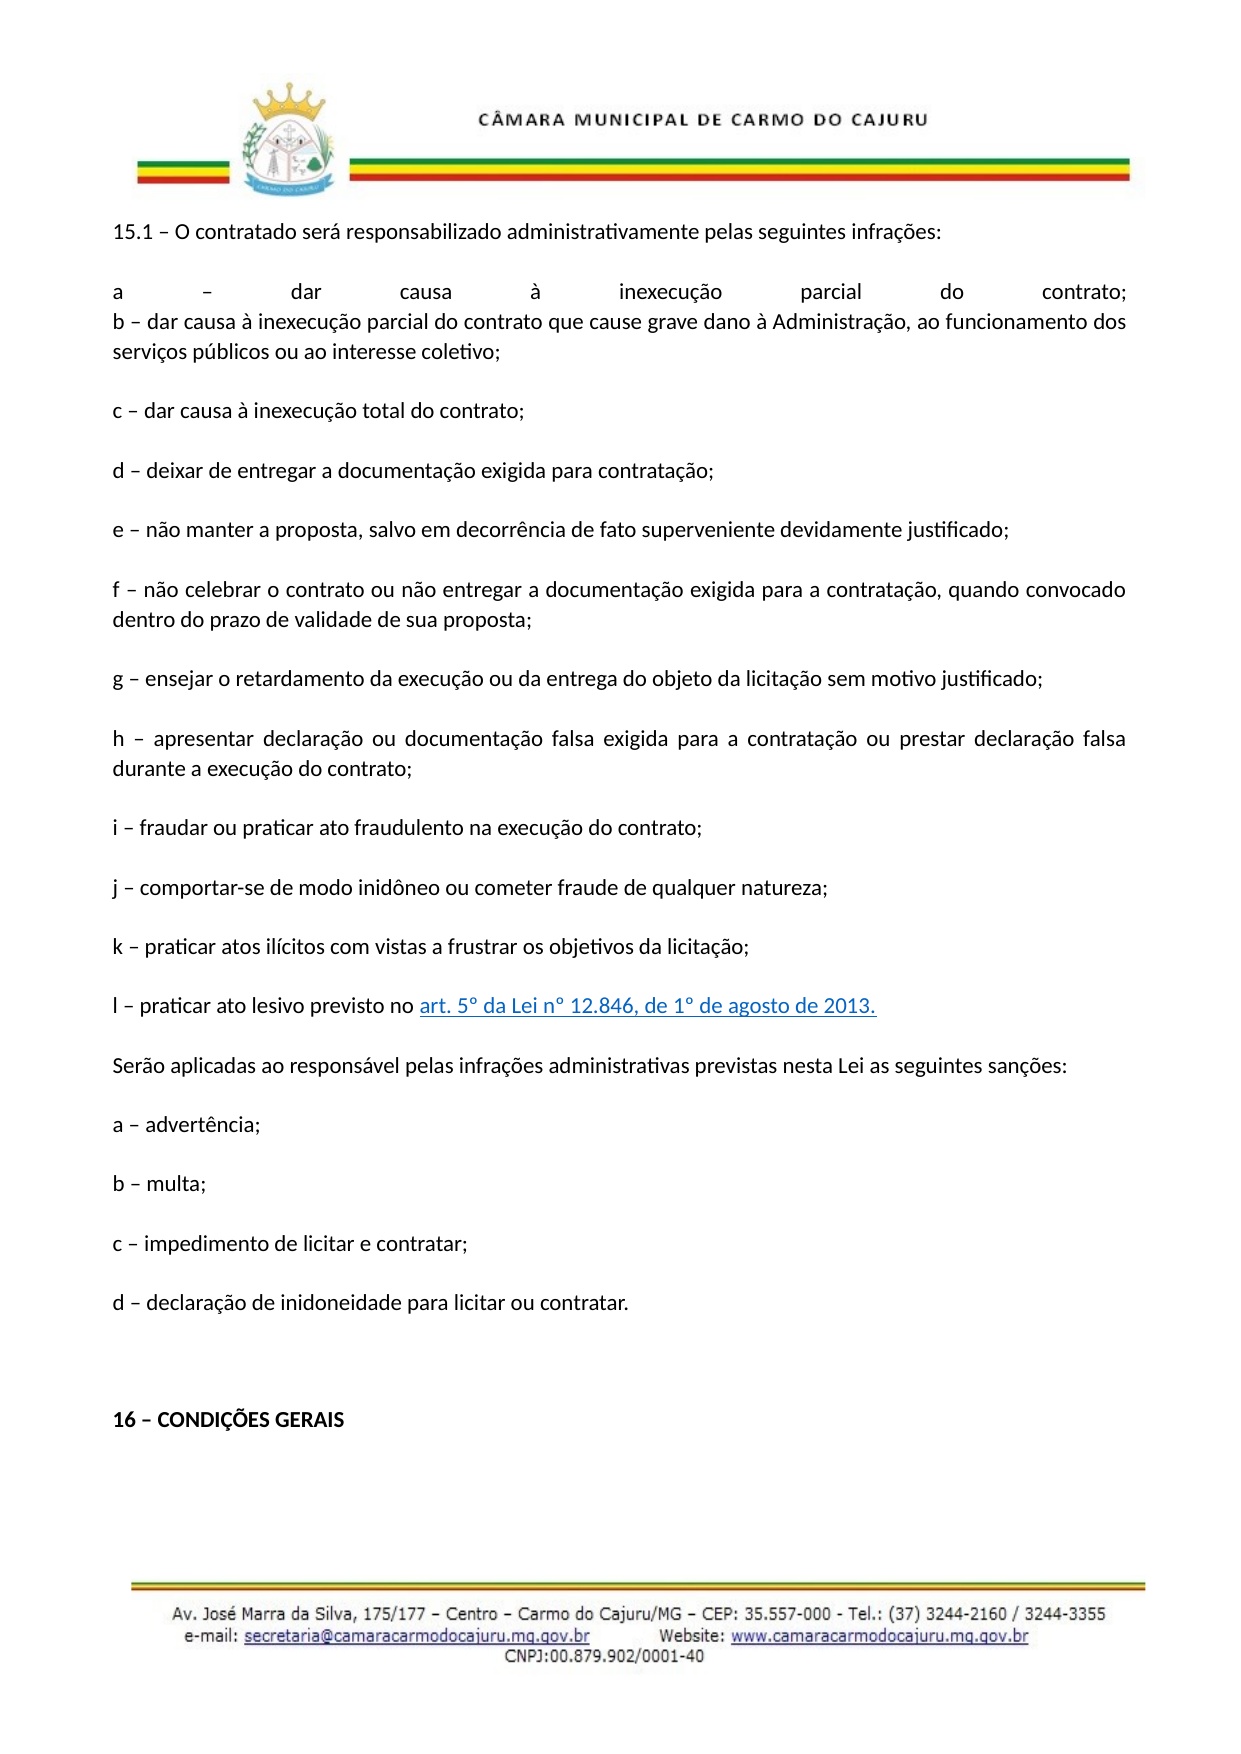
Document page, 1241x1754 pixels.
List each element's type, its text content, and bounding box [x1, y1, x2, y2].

text 15.1 – O contratado será responsabilizado administrativamente pelas seguintes infrações: [112, 217, 1128, 246]
text Serão aplicadas ao responsável pelas infrações administrativas previstas nesta Lei as seguintes sanções: [112, 1051, 1128, 1079]
text a – dar causa à inexecução parcial do contrato; b – dar causa à inexecução parcial do contrato que cause grave dano à Administração, ao funcionamento dos serviços públicos ou ao interesse coletivo; [112, 277, 1128, 365]
text b – multa; [112, 1169, 1128, 1198]
text c – dar causa à inexecução total do contrato; [112, 397, 1128, 425]
text d – deixar de entregar a documentação exigida para contratação; [112, 456, 1128, 484]
text c – impedimento de licitar e contratar; [112, 1229, 1128, 1257]
text j – comportar-se de modo inidôneo ou cometer fraude de qualquer natureza; [112, 873, 1128, 901]
text e – não manter a proposta, salvo em decorrência de fato superveniente devidamente justificado; [112, 515, 1128, 543]
text h – apresentar declaração ou documentação falsa exigida para a contratação ou prestar declaração falsa durante a execução do contrato; [112, 724, 1128, 782]
text l – praticar ato lesivo previsto no art. 5º da Lei nº 12.846, de 1º de agosto de 2013. [112, 991, 1128, 1019]
text k – praticar atos ilícitos com vistas a frustrar os objetivos da licitação; [112, 932, 1128, 960]
text 16 – CONDIÇÕES GERAIS [112, 1405, 1128, 1433]
text d – declaração de inidoneidade para licitar ou contratar. [112, 1288, 1128, 1316]
text i – fraudar ou praticar ato fraudulento na execução do contrato; [112, 813, 1128, 841]
text a – advertência; [112, 1110, 1128, 1138]
text g – ensejar o retardamento da execução ou da entrega do objeto da licitação sem motivo justificado; [112, 664, 1128, 692]
text f – não celebrar o contrato ou não entregar a documentação exigida para a contratação, quando convocado dentro do prazo de validade de sua proposta; [112, 575, 1128, 633]
